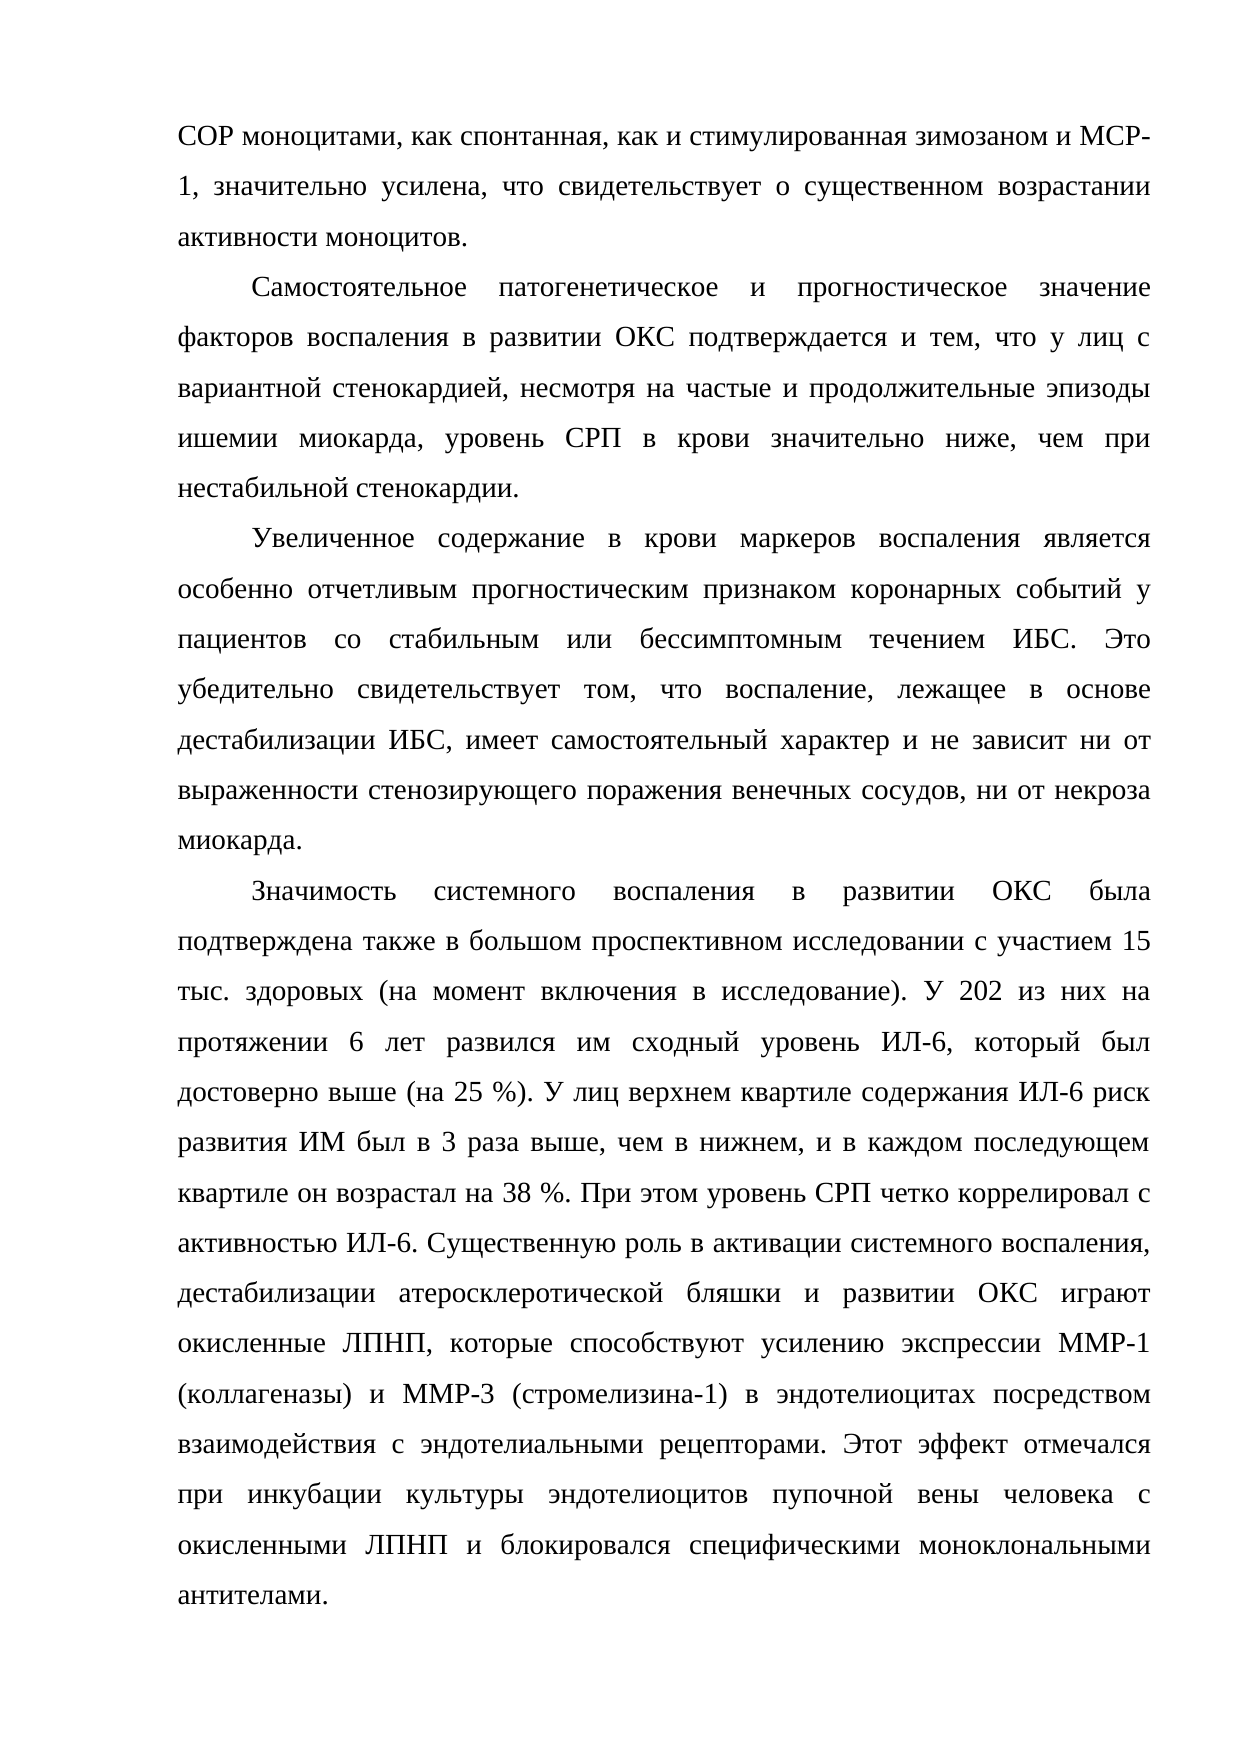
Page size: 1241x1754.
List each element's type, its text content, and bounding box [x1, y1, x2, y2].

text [177, 118, 1152, 252]
text Значимость системного воспаления в развитии ОКС была подтверждена также в большом проспективном исследовании с участием 15 тыс. здоровых (на момент включения в исследование). У 202 из них на протяжении 6 лет развился им сходный уровень ИЛ-6, который был достоверно выше (на 25 %). У лиц верхнем квартиле содержания ИЛ-6 риск развития ИМ был в 3 раза выше, чем в нижнем, и в каждом последующем квартиле он возрастал на 38 %. При этом уровень СРП четко коррелировал с активностью ИЛ-6. Существенную роль в активации системного воспаления, дестабилизации атеросклеротической бляшки и развитии ОКС играют окисленные ЛПНП, которые способствуют усилению экспрессии ММР-1 (коллагеназы) и ММР-3 (стромелизина-1) в эндотелиоцитах посредством взаимодействия с эндотелиальными рецепторами. Этот эффект отмечался при инкубации культуры эндотелиоцитов пупочной вены человека с окисленными ЛПНП и блокировался специфическими моноклональными антителами. [177, 873, 1152, 1611]
text Увеличенное содержание в крови маркеров воспаления является особенно отчетливым прогностическим признаком коронарных событий у пациентов со стабильным или бессимптомным течением ИБС. Это убедительно свидетельствует том, что воспаление, лежащее в основе дестабилизации ИБС, имеет самостоятельный характер и не зависит ни от выраженности стенозирующего поражения венечных сосудов, ни от некроза миокарда. [177, 521, 1152, 856]
text Самостоятельное патогенетическое и прогностическое значение факторов воспаления в развитии ОКС подтверждается и тем, что у лиц с вариантной стенокардией, несмотря на частые и продолжительные эпизоды ишемии миокарда, уровень СРП в крови значительно ниже, чем при нестабильной стенокардии. [177, 269, 1152, 504]
